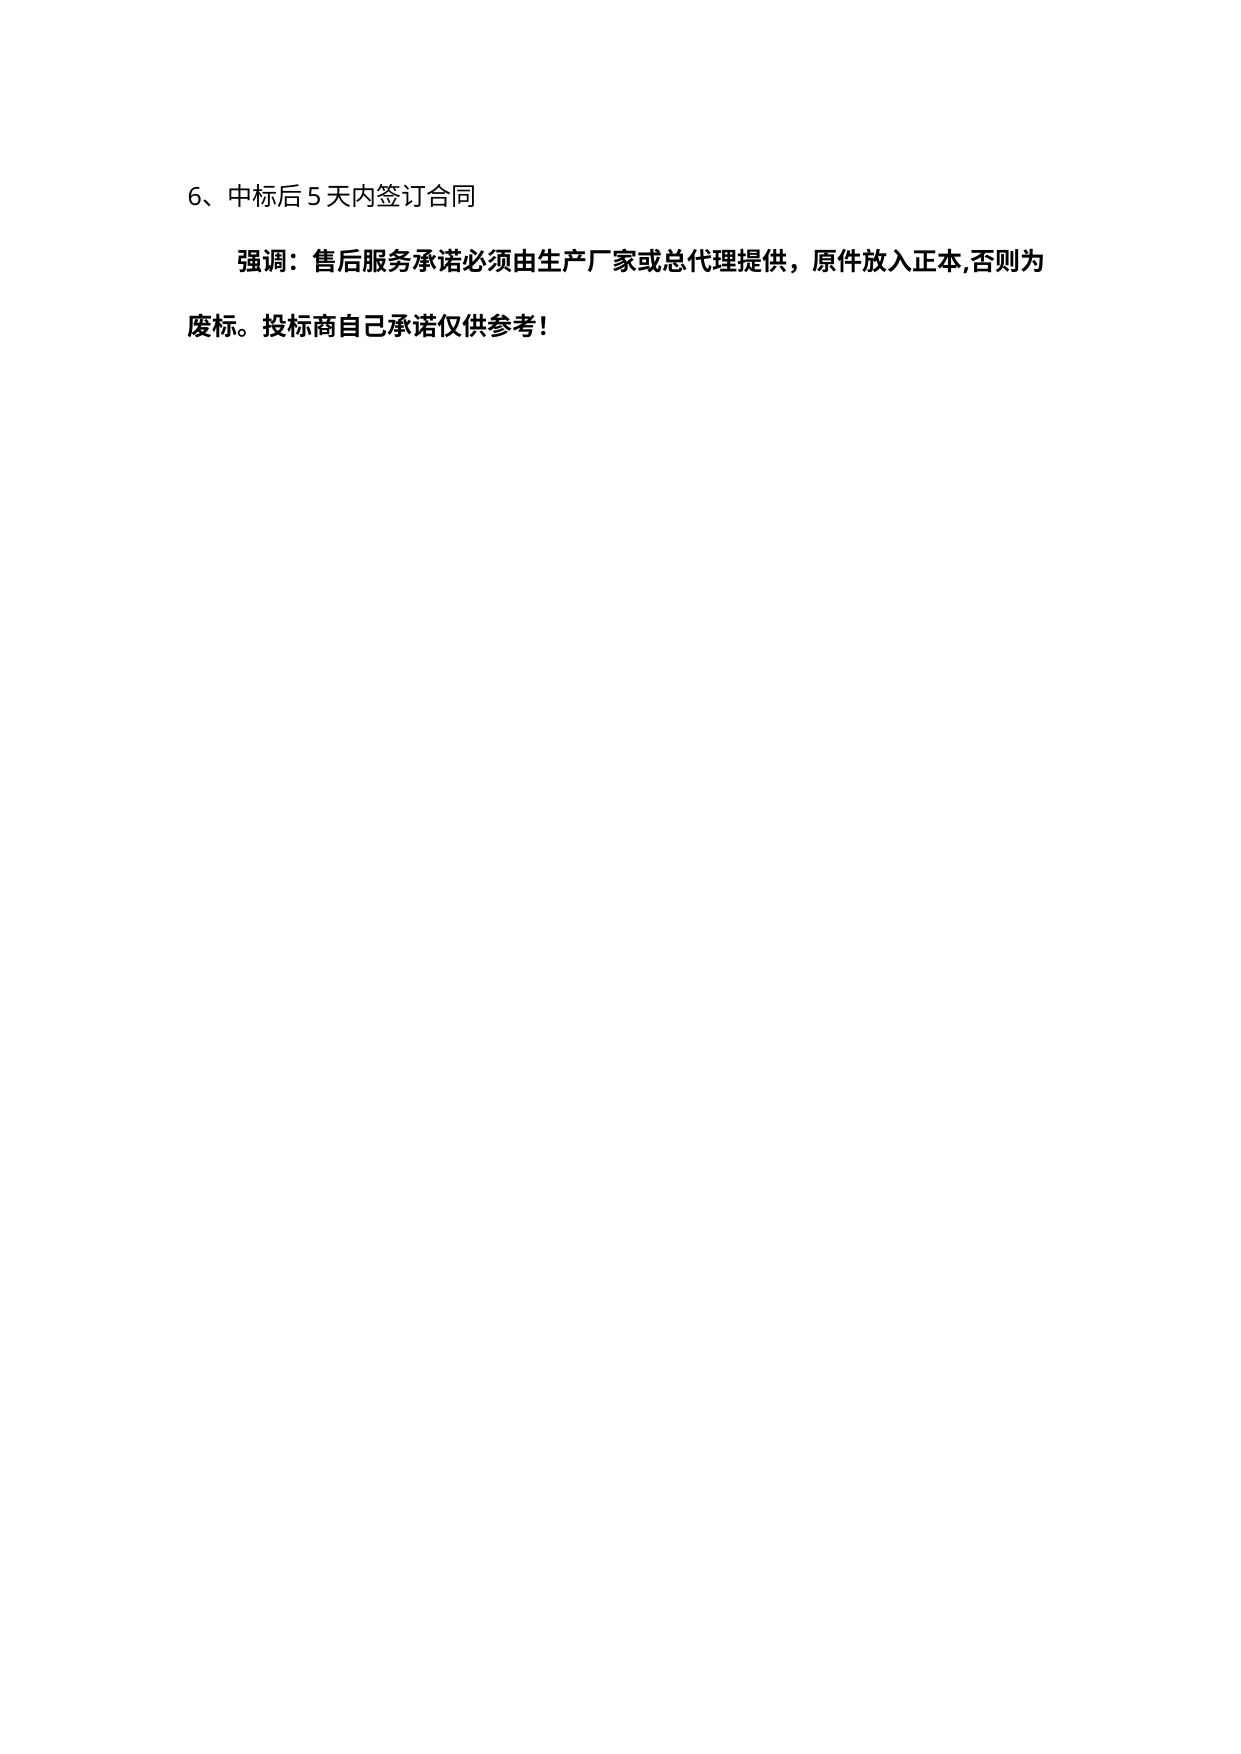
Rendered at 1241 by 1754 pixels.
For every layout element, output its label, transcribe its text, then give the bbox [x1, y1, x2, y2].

text 6、中标后5天内签订合同 [187, 162, 1053, 227]
text 强调：售后服务承诺必须由生产厂家或总代理提供，原件放入正本,否则为废标。投标商自己承诺仅供参考！ [187, 227, 1053, 357]
